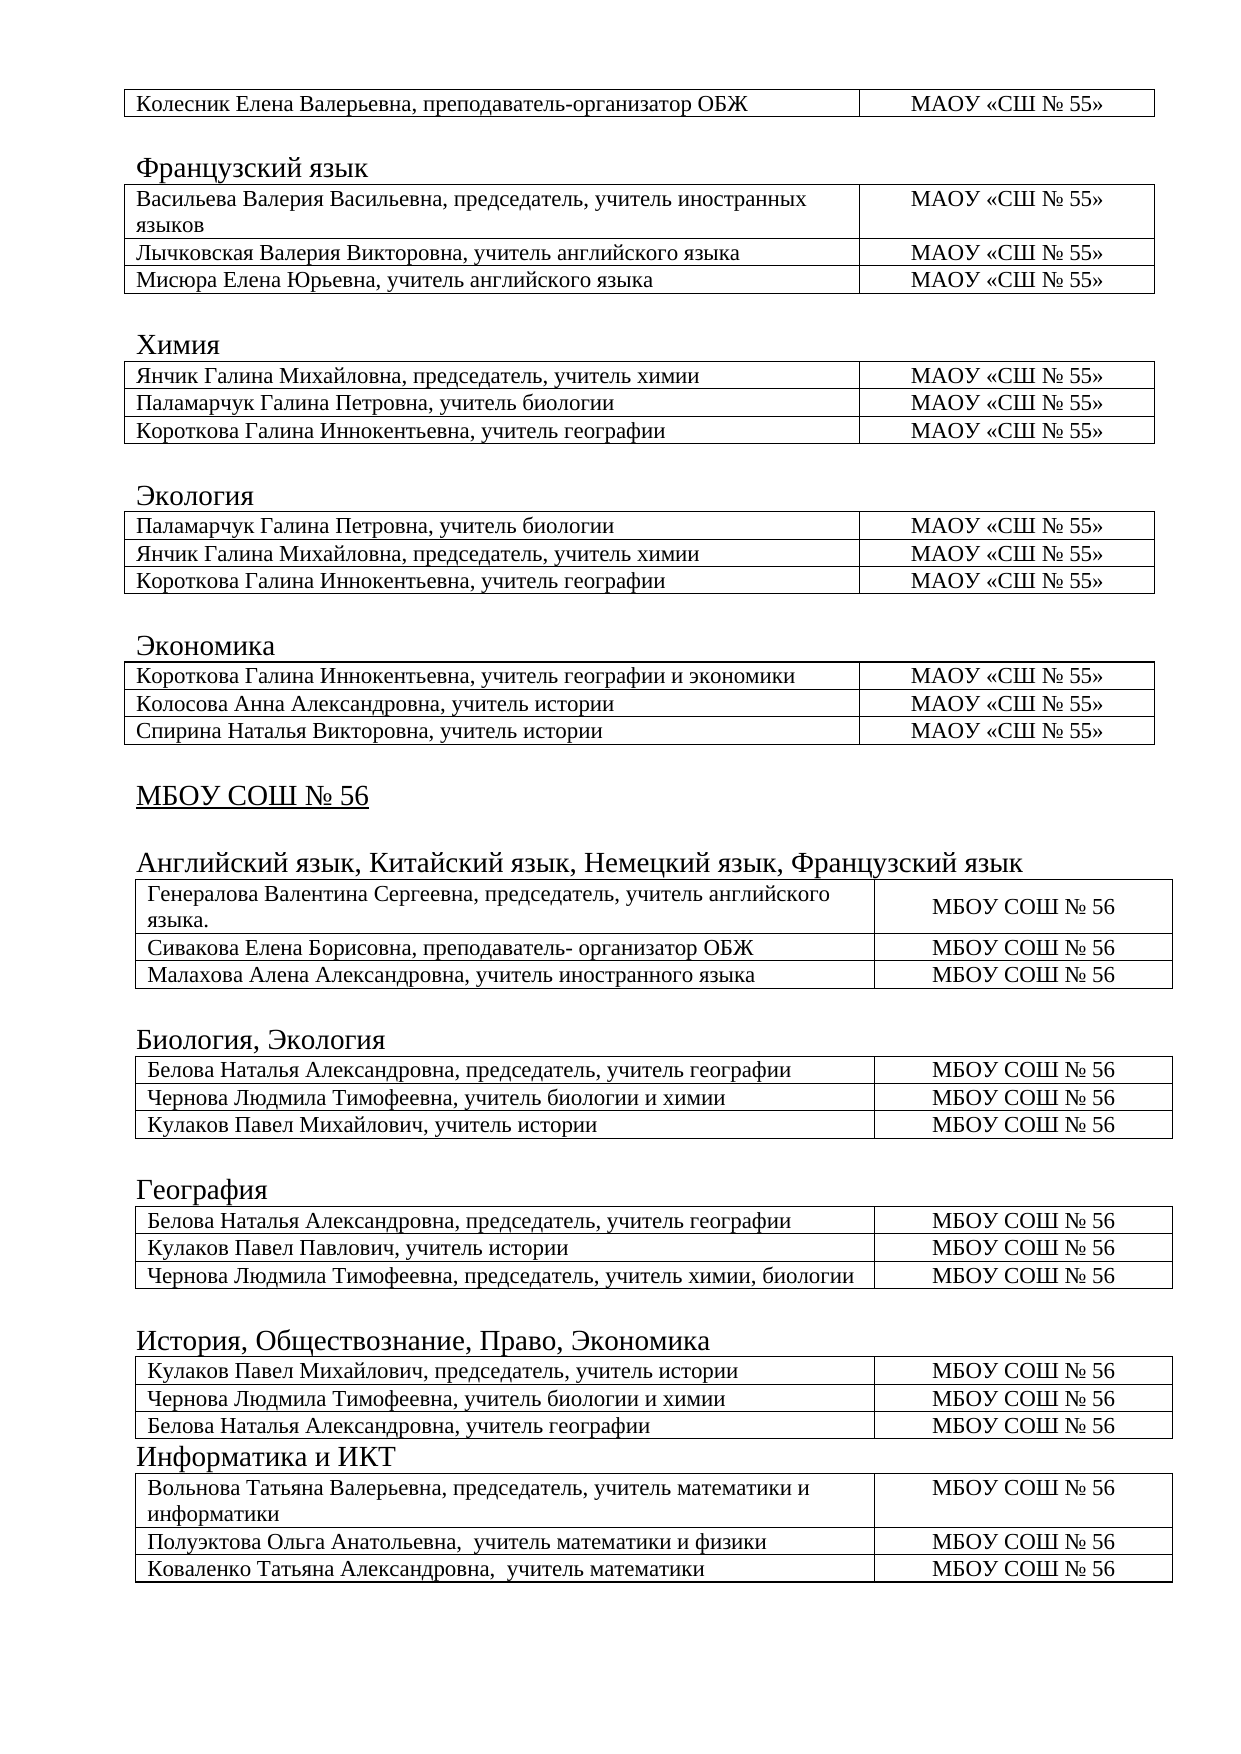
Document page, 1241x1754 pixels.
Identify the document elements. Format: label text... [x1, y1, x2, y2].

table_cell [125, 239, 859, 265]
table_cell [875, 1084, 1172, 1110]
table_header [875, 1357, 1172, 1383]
title Биология, Экология [136, 1022, 1152, 1056]
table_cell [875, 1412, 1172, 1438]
title Английский язык, Китайский язык, Немецкий язык, Французский язык [136, 845, 1152, 879]
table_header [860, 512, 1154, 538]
title МБОУ СОШ № 56 [136, 778, 1152, 812]
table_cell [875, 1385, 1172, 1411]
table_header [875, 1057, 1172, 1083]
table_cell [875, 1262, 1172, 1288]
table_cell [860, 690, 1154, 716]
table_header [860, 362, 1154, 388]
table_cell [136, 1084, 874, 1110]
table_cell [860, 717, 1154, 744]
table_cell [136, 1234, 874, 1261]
title География [136, 1172, 1152, 1206]
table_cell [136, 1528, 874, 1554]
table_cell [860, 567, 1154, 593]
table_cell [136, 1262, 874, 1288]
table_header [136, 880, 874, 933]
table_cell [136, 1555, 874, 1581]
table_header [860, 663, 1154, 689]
title Информатика и ИКТ [136, 1439, 1152, 1473]
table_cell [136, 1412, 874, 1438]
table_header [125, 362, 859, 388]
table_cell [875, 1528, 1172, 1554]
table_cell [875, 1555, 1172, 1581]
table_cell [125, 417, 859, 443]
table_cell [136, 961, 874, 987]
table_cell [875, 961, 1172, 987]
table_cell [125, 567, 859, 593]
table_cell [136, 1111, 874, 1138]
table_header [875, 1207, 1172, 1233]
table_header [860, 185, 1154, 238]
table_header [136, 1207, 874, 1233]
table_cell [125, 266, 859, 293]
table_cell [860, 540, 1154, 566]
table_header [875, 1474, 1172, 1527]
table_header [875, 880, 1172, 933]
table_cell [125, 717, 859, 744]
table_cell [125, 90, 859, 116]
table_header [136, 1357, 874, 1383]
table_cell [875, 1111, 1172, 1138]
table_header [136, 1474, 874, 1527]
title Экология [136, 478, 1152, 511]
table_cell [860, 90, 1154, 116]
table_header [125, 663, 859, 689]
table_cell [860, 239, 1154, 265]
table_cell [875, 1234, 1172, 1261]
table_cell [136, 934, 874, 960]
title Химия [136, 327, 1152, 361]
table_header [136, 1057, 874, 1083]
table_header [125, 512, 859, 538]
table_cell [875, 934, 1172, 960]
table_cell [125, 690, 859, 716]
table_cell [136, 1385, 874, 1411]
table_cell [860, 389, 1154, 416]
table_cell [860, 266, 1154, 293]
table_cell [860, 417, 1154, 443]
title История, Обществознание, Право, Экономика [136, 1323, 1152, 1356]
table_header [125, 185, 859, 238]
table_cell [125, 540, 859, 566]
title Французский язык [136, 151, 1152, 184]
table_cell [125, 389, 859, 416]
title Экономика [136, 628, 1152, 661]
